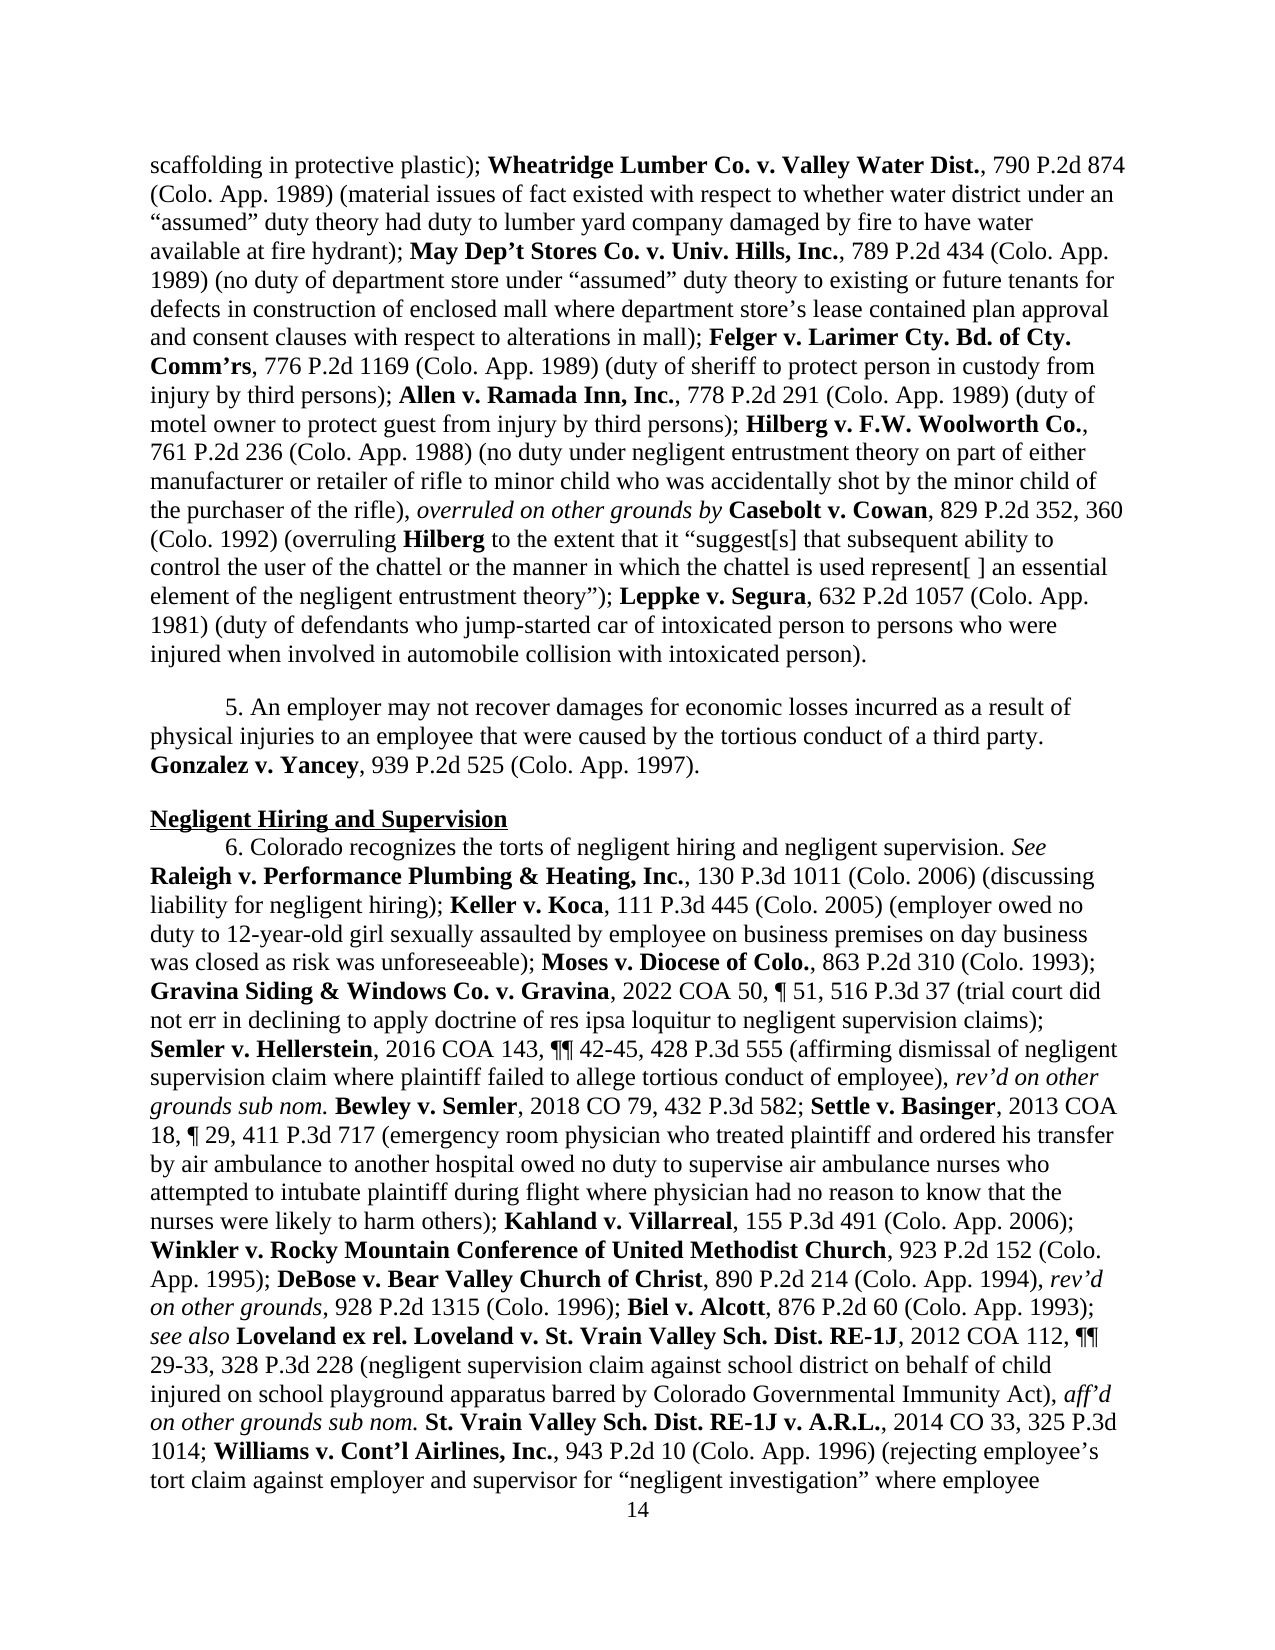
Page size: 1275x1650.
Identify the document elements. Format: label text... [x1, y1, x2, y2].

text Negligent Hiring and Supervision [150, 804, 1125, 832]
text 5. An employer may not recover damages for economic losses incurred as a result of physical injuries to an employee that were caused by the tortious conduct of a third party. Gonzalez v. Yancey, 939 P.2d 525 (Colo. App. 1997). [150, 692, 1125, 779]
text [150, 832, 1125, 1494]
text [150, 150, 1125, 667]
